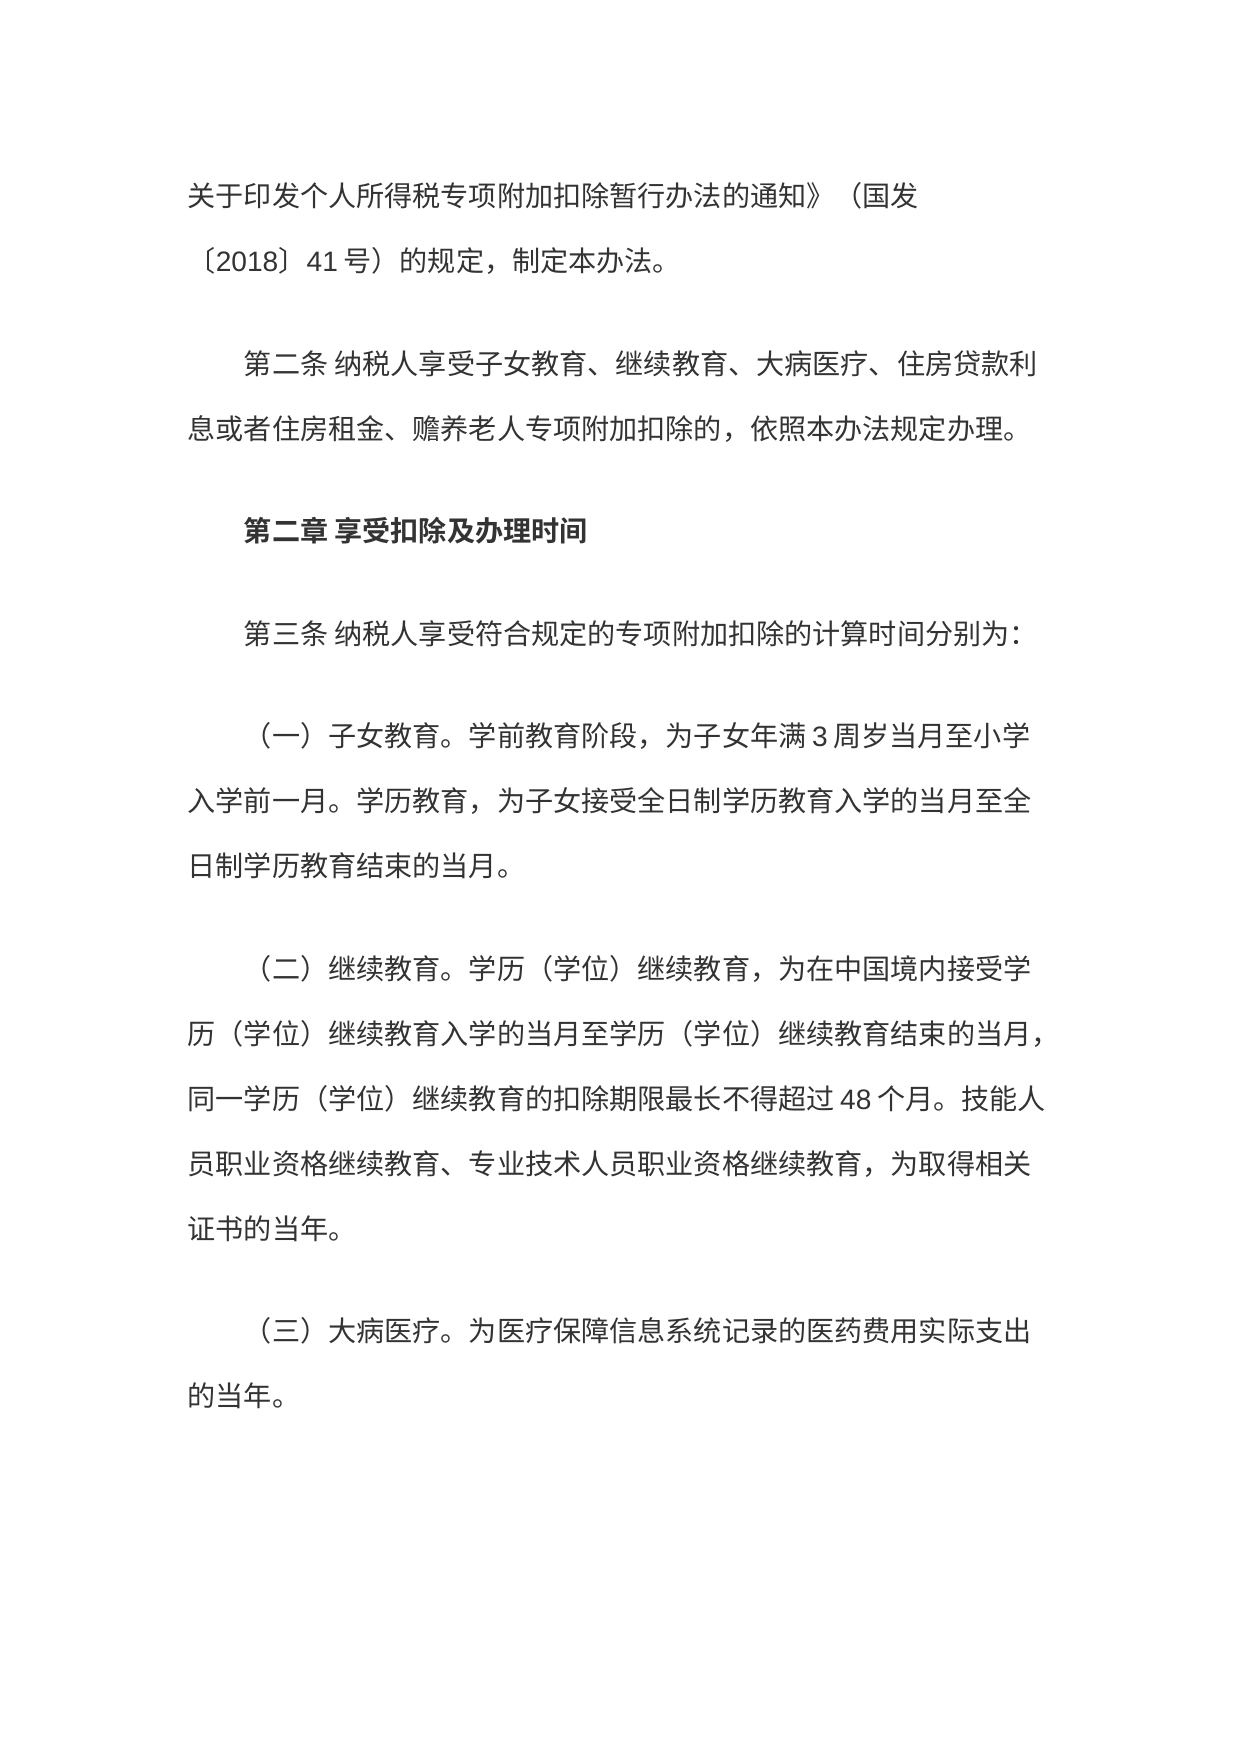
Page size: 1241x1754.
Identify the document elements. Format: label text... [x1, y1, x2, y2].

text 第二章 享受扣除及办理时间 [187, 497, 1053, 562]
text 第三条 纳税人享受符合规定的专项附加扣除的计算时间分别为： [187, 599, 1053, 664]
text （一）子女教育。学前教育阶段，为子女年满3周岁当月至小学入学前一月。学历教育，为子女接受全日制学历教育入学的当月至全日制学历教育结束的当月。 [187, 702, 1053, 897]
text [187, 162, 1053, 292]
text 第二条 纳税人享受子女教育、继续教育、大病医疗、住房贷款利息或者住房租金、赡养老人专项附加扣除的，依照本办法规定办理。 [187, 329, 1053, 459]
text （三）大病医疗。为医疗保障信息系统记录的医药费用实际支出的当年。 [187, 1297, 1053, 1427]
text （二）继续教育。学历（学位）继续教育，为在中国境内接受学历（学位）继续教育入学的当月至学历（学位）继续教育结束的当月，同一学历（学位）继续教育的扣除期限最长不得超过48个月。技能人员职业资格继续教育、专业技术人员职业资格继续教育，为取得相关证书的当年。 [187, 934, 1053, 1259]
